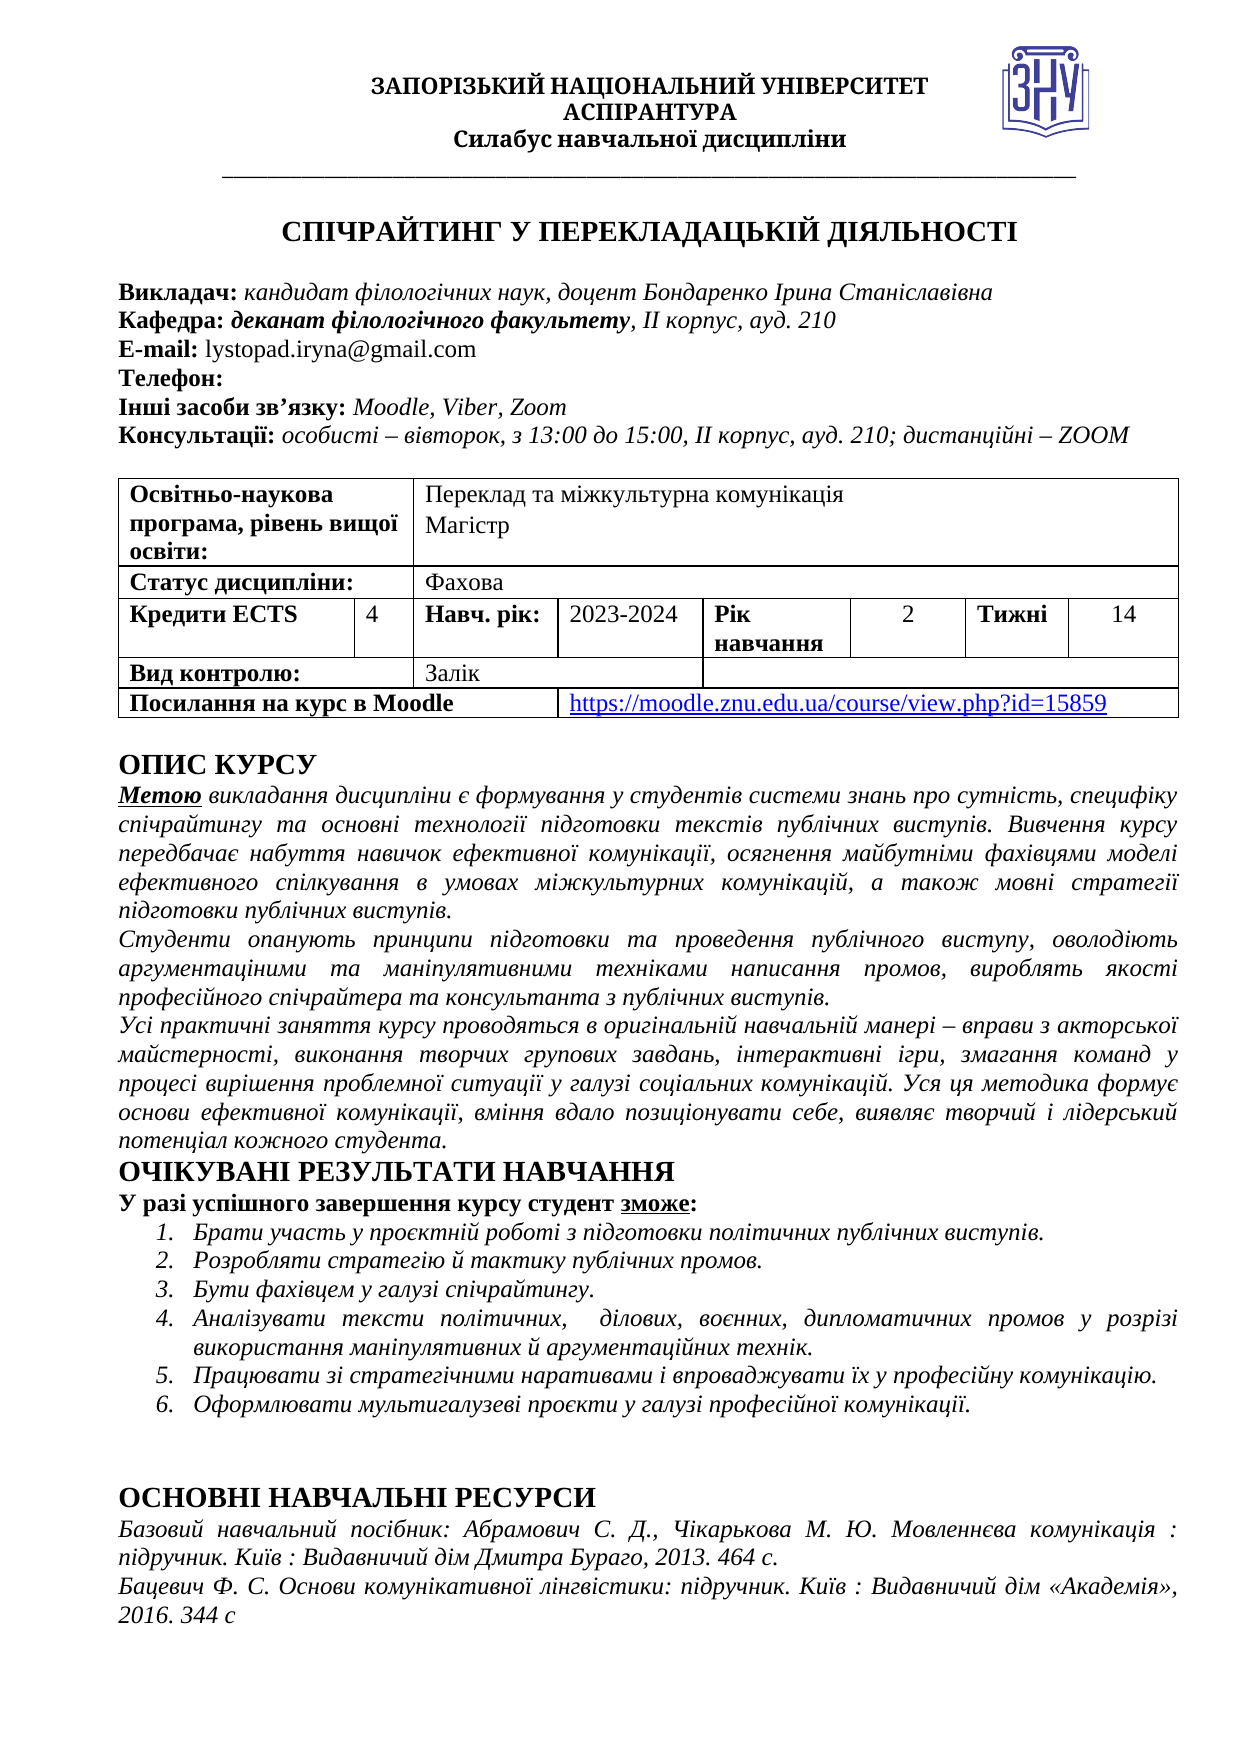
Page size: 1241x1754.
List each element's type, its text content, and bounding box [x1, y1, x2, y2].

text Студенти опанують принципи підготовки та проведення публічного виступу, оволодіють аргументаціними та маніпулятивними техніками написання промов, вироблять якості професійного спічрайтера та консультанта з публічних виступів. [118, 924, 1181, 1011]
text Консультації: особисті – вівторок, з 13:00 до 15:00, ІІ корпус, ауд. 210; дистанційні – ZOOM [118, 420, 1181, 449]
table_cell Навч. рік: [414, 599, 557, 657]
table_cell Вид контролю: [119, 658, 413, 687]
text Усі практичні заняття курсу проводяться в оригінальній навчальній манері – вправи з акторської майстерності, виконання творчих групових завдань, інтерактивні ігри, змагання команд у процесі вирішення проблемної ситуації у галузі соціальних комунікацій. Уся ця методика формує основи ефективної комунікації, вміння вдало позиціонувати себе, виявляє творчий і лідерський потенціал кожного студента. [118, 1011, 1181, 1154]
list Працювати зі стратегічними наративами і впроваджувати їх у професійну комунікацію. [156, 1360, 1181, 1389]
text Кафедра: деканат філологічного факультету, II корпус, ауд. 210 [118, 305, 1181, 334]
list Оформлювати мультигалузеві проєкти у галузі професійної комунікації. [156, 1389, 1181, 1418]
picture [1002, 46, 1090, 138]
table_cell Залік [414, 658, 702, 687]
text Метою викладання дисципліни є формування у студентів системи знань про сутність, специфіку спічрайтингу та основні технології підготовки текстів публічних виступів. Вивчення курсу передбачає набуття навичок ефективної комунікації, осягнення майбутніми фахівцями моделі ефективного спілкування в умовах міжкультурних комунікацій, а також мовні стратегії підготовки публічних виступів. [118, 781, 1181, 924]
text ОЧІКУВАНІ РЕЗУЛЬТАТИ НАВЧАННЯ [118, 1154, 1181, 1188]
table_cell https://moodle.znu.edu.ua/course/view.php?id=15859 [559, 689, 1178, 717]
table_cell Посилання на курс в Moodle [119, 689, 557, 717]
text Бацевич Ф. С. Основи комунікативної лінгвістики: підручник. Київ : Видавничий дім «Академія», 2016. 344 с [118, 1571, 1181, 1629]
table_cell 4 [355, 599, 413, 657]
text ОСНОВНІ НАВЧАЛЬНІ РЕСУРСИ [118, 1480, 1181, 1514]
text Інші засоби зв’язку: Moodle, Viber, Zoom [118, 392, 1181, 420]
table_cell Фахова [414, 567, 1178, 598]
list Розробляти стратегію й тактику публічних промов. [156, 1245, 1181, 1274]
list Брати участь у проєктній роботі з підготовки політичних публічних виступів. [156, 1217, 1181, 1245]
text Базовий навчальний посібник: Абрамович С. Д., Чікарькова М. Ю. Мовленнєва комунікація : підручник. Київ : Видавничий дім Дмитра Бураго, 2013. 464 с. [118, 1514, 1181, 1571]
table_cell 14 [1069, 599, 1178, 657]
list Аналізувати тексти політичних, ділових, воєнних, дипломатичних промов у розрізі використання маніпулятивних й аргументаційних технік. [156, 1303, 1181, 1360]
text СПІЧРАЙТИНГ У ПЕРЕКЛАДАЦЬКІЙ ДІЯЛЬНОСТІ [118, 214, 1181, 248]
table_header Освітньо-наукова програма, рівень вищої освіти: [119, 479, 413, 565]
table_header Переклад та міжкультурна комунікація Магістр [414, 479, 1178, 565]
text E-mail: lystopad.iryna@gmail.com [118, 334, 1181, 363]
text Телефон: [118, 363, 1181, 392]
table_cell [704, 658, 1178, 687]
text У разі успішного завершення курсу студент зможе: [118, 1188, 1181, 1217]
table_cell Кредити ECTS [119, 599, 354, 657]
table_cell Рік навчання [704, 599, 850, 657]
text Викладач: кандидат філологічних наук, доцент Бондаренко Ірина Станіславівна [118, 277, 1181, 305]
list Бути фахівцем у галузі спічрайтингу. [156, 1274, 1181, 1303]
text ОПИС КУРСУ [118, 747, 1181, 781]
table_cell Статус дисципліни: [119, 567, 413, 598]
table_cell 2 [851, 599, 965, 657]
table_cell Тижні [966, 599, 1068, 657]
table_cell 2023-2024 [559, 599, 702, 657]
